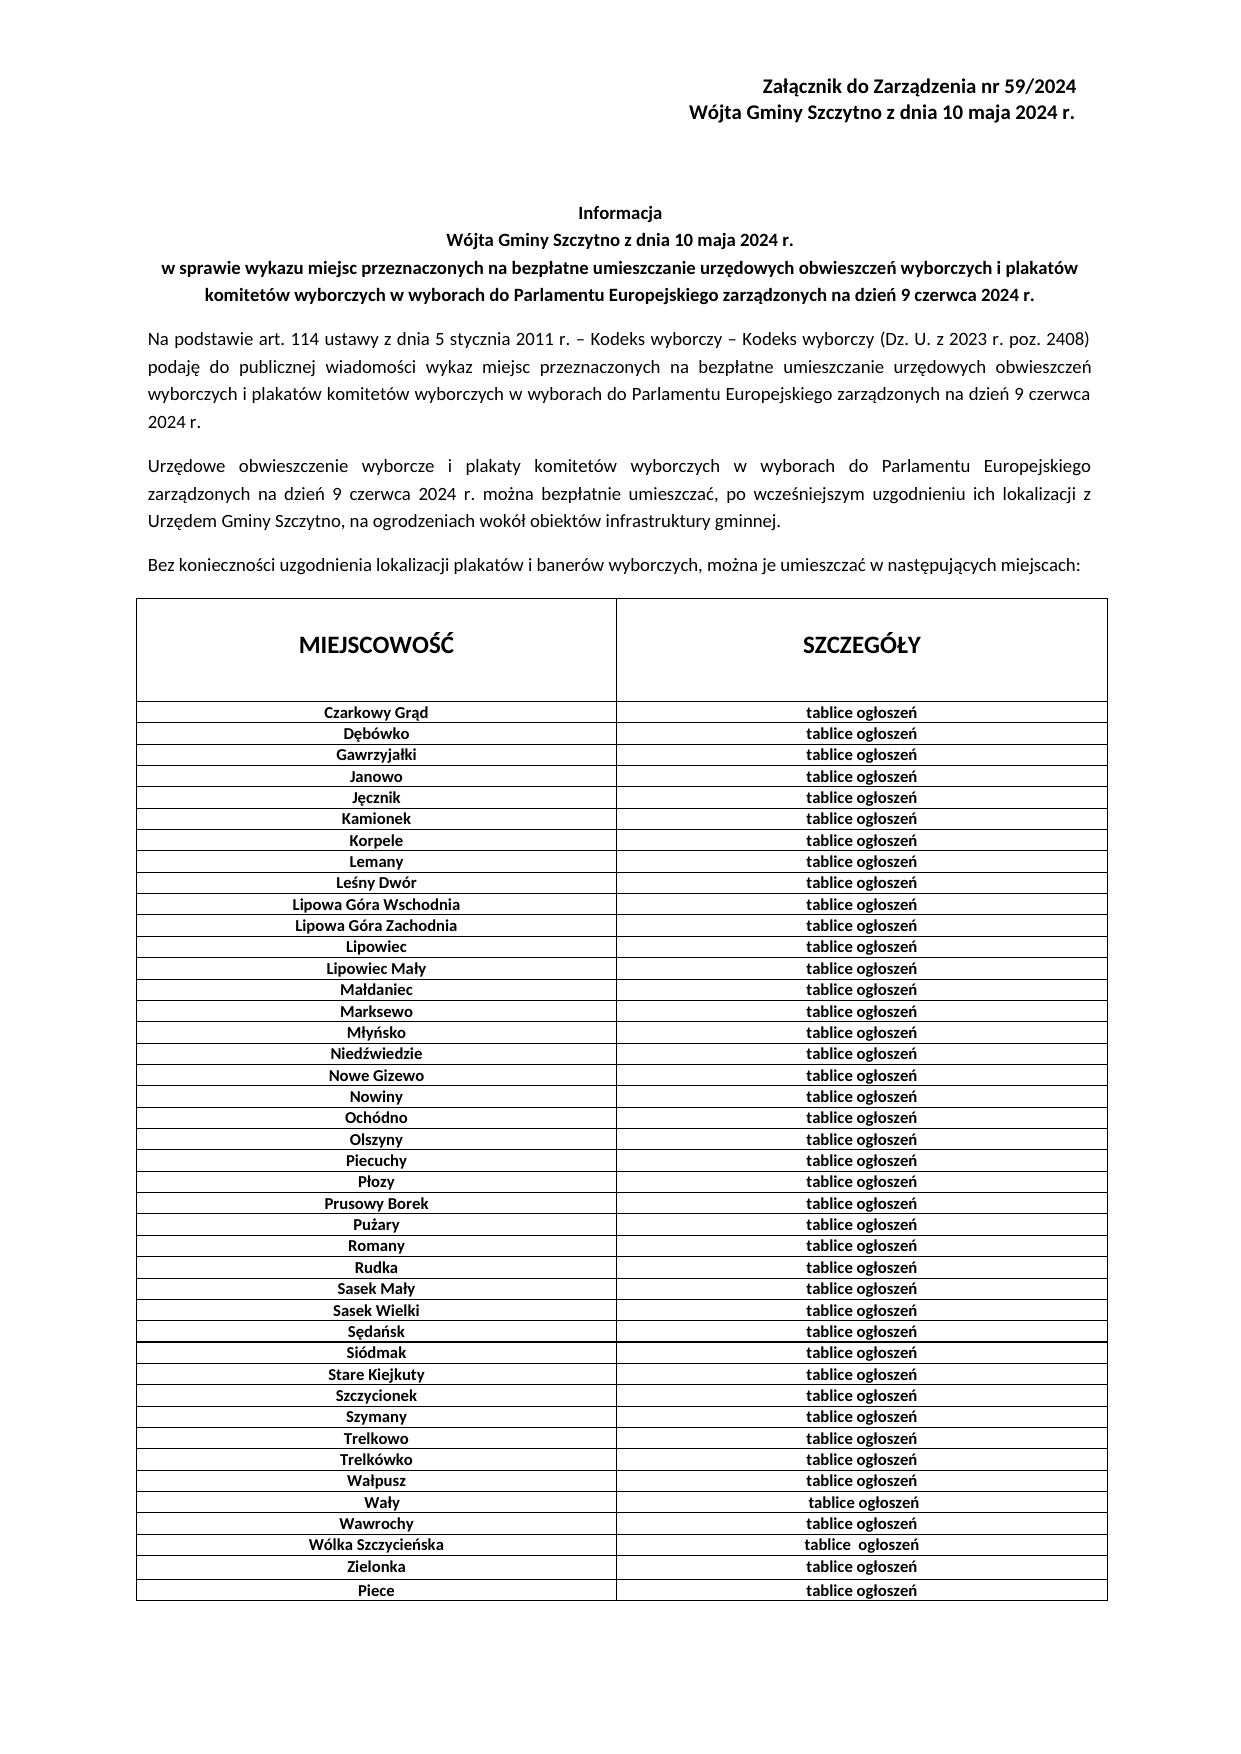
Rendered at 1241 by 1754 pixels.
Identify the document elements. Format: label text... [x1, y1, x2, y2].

table_cell tablice ogłoszeń [617, 830, 1107, 850]
table_cell tablice ogłoszeń [617, 1279, 1107, 1299]
table_cell tablice ogłoszeń [617, 1300, 1107, 1320]
table_cell tablice ogłoszeń [617, 980, 1107, 1000]
table_cell Ochódno [137, 1108, 616, 1128]
table_cell Leśny Dwór [137, 873, 616, 893]
table_cell Szczycionek [137, 1385, 616, 1406]
table_cell Wawrochy [137, 1513, 616, 1534]
table_cell tablice ogłoszeń [617, 1086, 1107, 1107]
table_cell tablice ogłoszeń [617, 1513, 1107, 1534]
text Na podstawie art. 114 ustawy z dnia 5 stycznia 2011 r. – Kodeks wyborczy – Kodeks wyborczy (Dz. U. z 2023 r. poz. 2408) podaję do publicznej wiadomości wykaz miejsc przeznaczonych na bezpłatne umieszczanie urzędowych obwieszczeń wyborczych i plakatów komitetów wyborczych w wyborach do Parlamentu Europejskiego zarządzonych na dzień 9 czerwca 2024 r. [148, 327, 1093, 433]
text Urzędowe obwieszczenie wyborcze i plakaty komitetów wyborczych w wyborach do Parlamentu Europejskiego zarządzonych na dzień 9 czerwca 2024 r. można bezpłatnie umieszczać, po wcześniejszym uzgodnieniu ich lokalizacji z Urzędem Gminy Szczytno, na ogrodzeniach wokół obiektów infrastruktury gminnej. [148, 454, 1093, 532]
table_cell Marksewo [137, 1001, 616, 1021]
table_cell tablice ogłoszeń [617, 1556, 1107, 1579]
table_cell Lipowa Góra Zachodnia [137, 915, 616, 936]
table_cell tablice ogłoszeń [617, 1385, 1107, 1406]
table_cell Sasek Mały [137, 1279, 616, 1299]
table_cell tablice ogłoszeń [617, 1172, 1107, 1192]
table_cell tablice ogłoszeń [617, 851, 1107, 872]
table_cell tablice ogłoszeń [617, 1364, 1107, 1384]
table_cell Pużary [137, 1214, 616, 1235]
text Informacja Wójta Gminy Szczytno z dnia 10 maja 2024 r. w sprawie wykazu miejsc przeznaczonych na bezpłatne umieszczanie urzędowych obwieszczeń wyborczych i plakatów komitetów wyborczych w wyborach do Parlamentu Europejskiego zarządzonych na dzień 9 czerwca 2024 r. [148, 201, 1093, 306]
table_cell tablice ogłoszeń [617, 937, 1107, 957]
table_cell tablice ogłoszeń [617, 1236, 1107, 1256]
table_cell Jęcznik [137, 787, 616, 808]
table_cell tablice ogłoszeń [617, 1022, 1107, 1042]
text Bez konieczności uzgodnienia lokalizacji plakatów i banerów wyborczych, można je umieszczać w następujących miejscach: [148, 553, 1093, 576]
table_cell tablice ogłoszeń [617, 1044, 1107, 1064]
table_cell Piece [137, 1580, 616, 1600]
table_cell Wólka Szczycieńska [137, 1535, 616, 1555]
table_cell Niedźwiedzie [137, 1044, 616, 1064]
table_cell Gawrzyjałki [137, 745, 616, 765]
table_cell tablice ogłoszeń [617, 1321, 1107, 1341]
table_cell tablice ogłoszeń [617, 894, 1107, 914]
table_cell Kamionek [137, 809, 616, 829]
table_cell tablice ogłoszeń [617, 1343, 1107, 1363]
table_cell Młyńsko [137, 1022, 616, 1042]
table_cell Wałpusz [137, 1471, 616, 1491]
table_cell tablice ogłoszeń [617, 1150, 1107, 1171]
table_cell tablice ogłoszeń [617, 766, 1107, 786]
table_cell tablice ogłoszeń [617, 873, 1107, 893]
table_cell tablice ogłoszeń [617, 1257, 1107, 1277]
table_cell tablice ogłoszeń [617, 1129, 1107, 1149]
table_cell tablice ogłoszeń [617, 745, 1107, 765]
table_cell tablice ogłoszeń [617, 1535, 1107, 1555]
table_cell Płozy [137, 1172, 616, 1192]
table_cell Czarkowy Grąd [137, 702, 616, 722]
table_cell tablice ogłoszeń [617, 1580, 1107, 1600]
table_cell Olszyny [137, 1129, 616, 1149]
table_cell Lipowiec [137, 937, 616, 957]
table_cell tablice ogłoszeń [617, 1407, 1107, 1427]
table_cell Korpele [137, 830, 616, 850]
table_cell tablice ogłoszeń [617, 1492, 1107, 1512]
table_cell tablice ogłoszeń [617, 723, 1107, 743]
table_cell tablice ogłoszeń [617, 702, 1107, 722]
table_cell Piecuchy [137, 1150, 616, 1171]
table_cell Sasek Wielki [137, 1300, 616, 1320]
table_header SZCZEGÓŁY [617, 599, 1107, 701]
table_cell tablice ogłoszeń [617, 1065, 1107, 1085]
table_cell Stare Kiejkuty [137, 1364, 616, 1384]
table_header MIEJSCOWOŚĆ [137, 599, 616, 701]
table_cell Wały [137, 1492, 616, 1512]
table_cell Trelkówko [137, 1449, 616, 1469]
table_cell Romany [137, 1236, 616, 1256]
table_cell Lipowiec Mały [137, 958, 616, 978]
table_cell Siódmak [137, 1343, 616, 1363]
table_cell Janowo [137, 766, 616, 786]
table_cell Trelkowo [137, 1428, 616, 1448]
table_cell tablice ogłoszeń [617, 958, 1107, 978]
table_cell Nowiny [137, 1086, 616, 1107]
table_cell Lipowa Góra Wschodnia [137, 894, 616, 914]
table_cell tablice ogłoszeń [617, 1428, 1107, 1448]
table_cell tablice ogłoszeń [617, 1193, 1107, 1213]
table_cell Rudka [137, 1257, 616, 1277]
table_cell tablice ogłoszeń [617, 1001, 1107, 1021]
table_cell Nowe Gizewo [137, 1065, 616, 1085]
table_cell tablice ogłoszeń [617, 1471, 1107, 1491]
table_cell tablice ogłoszeń [617, 1449, 1107, 1469]
table_cell tablice ogłoszeń [617, 1214, 1107, 1235]
table_cell Małdaniec [137, 980, 616, 1000]
table_cell tablice ogłoszeń [617, 809, 1107, 829]
table_cell Zielonka [137, 1556, 616, 1579]
table_cell tablice ogłoszeń [617, 1108, 1107, 1128]
table_cell Lemany [137, 851, 616, 872]
table_cell Sędańsk [137, 1321, 616, 1341]
table_cell Prusowy Borek [137, 1193, 616, 1213]
table_cell tablice ogłoszeń [617, 915, 1107, 936]
table_cell Szymany [137, 1407, 616, 1427]
table_cell Dębówko [137, 723, 616, 743]
table_cell tablice ogłoszeń [617, 787, 1107, 808]
